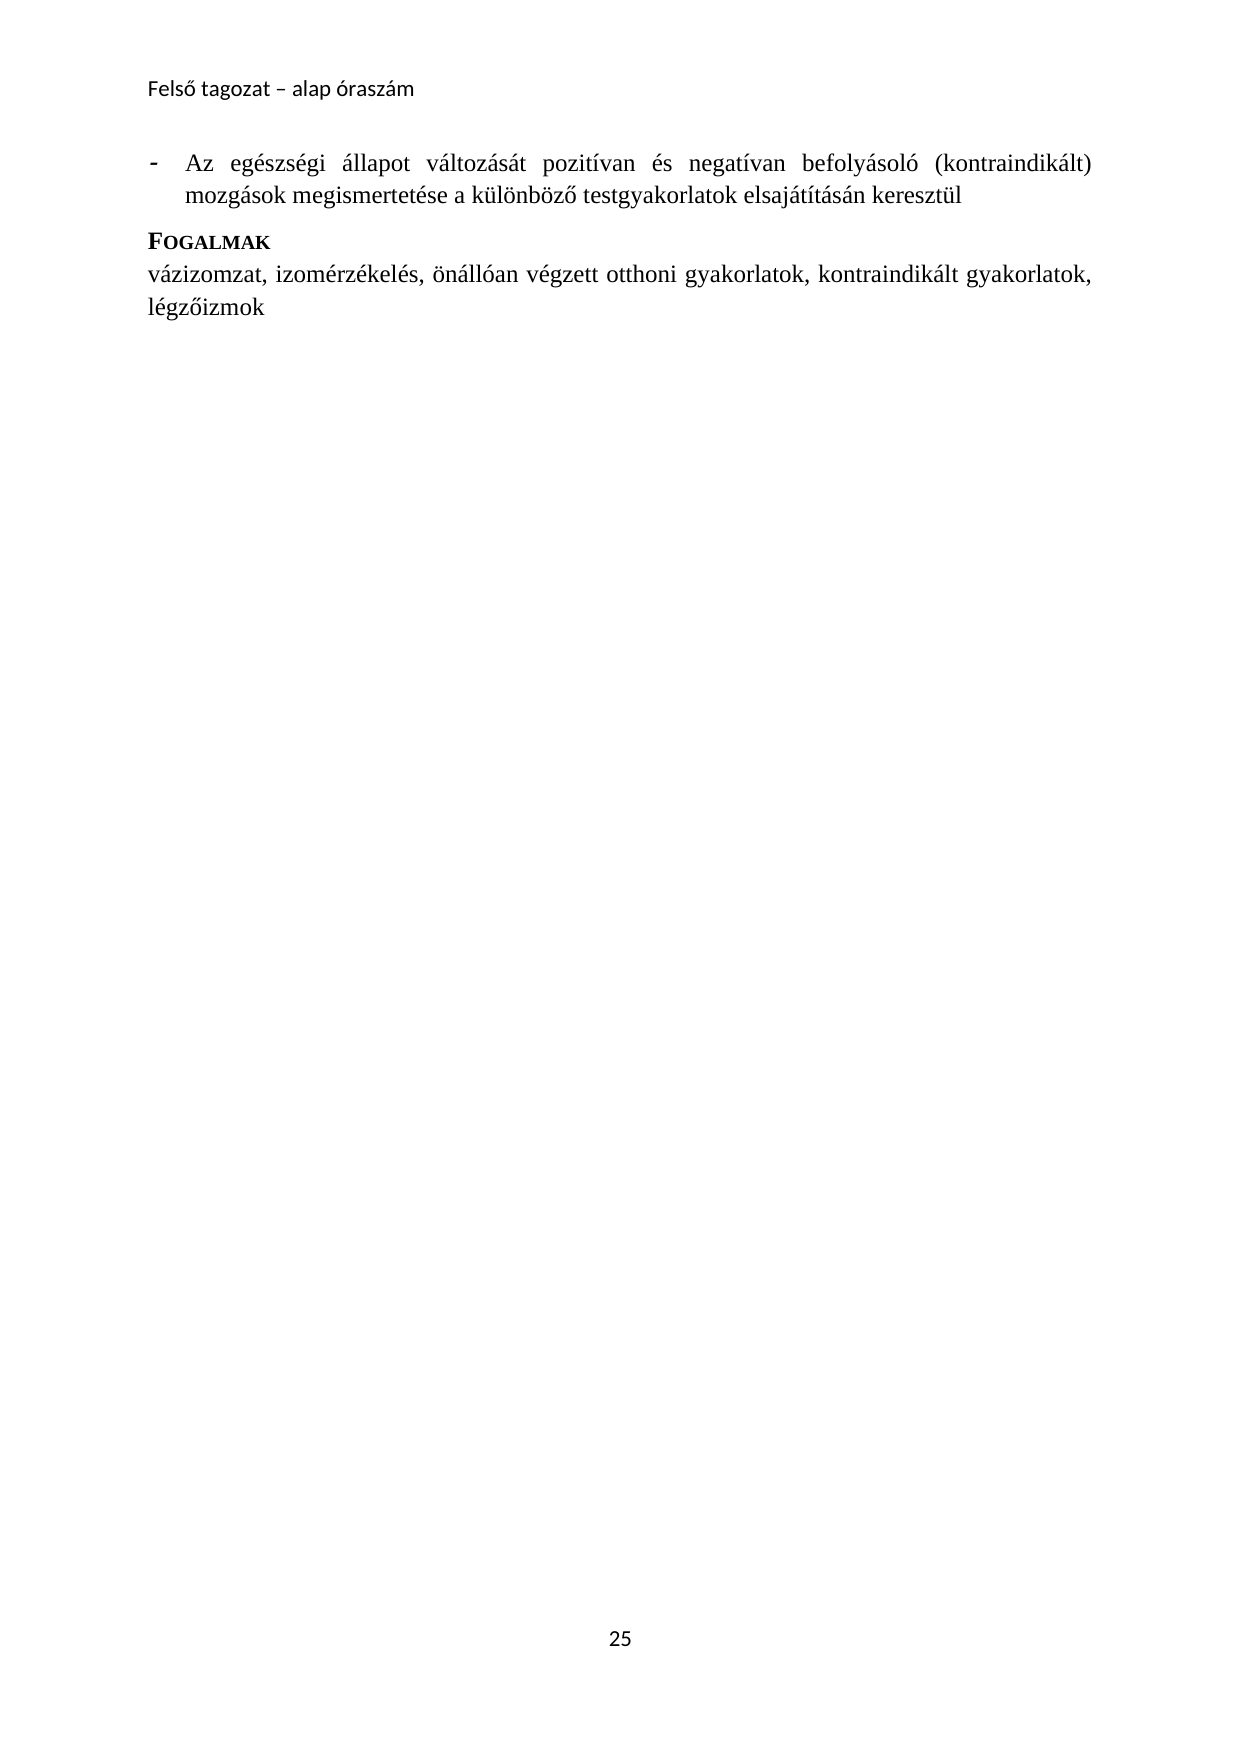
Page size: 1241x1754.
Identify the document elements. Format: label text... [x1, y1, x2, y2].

list Az egészségi állapot változását pozitívan és negatívan befolyásoló (kontraindikált) mozgások megismertetése a különböző testgyakorlatok elsajátításán keresztül [148, 148, 1093, 209]
text Fogalmak [148, 226, 1093, 255]
text vázizomzat, izomérzékelés, önállóan végzett otthoni gyakorlatok, kontraindikált gyakorlatok, légzőizmok [148, 259, 1093, 321]
